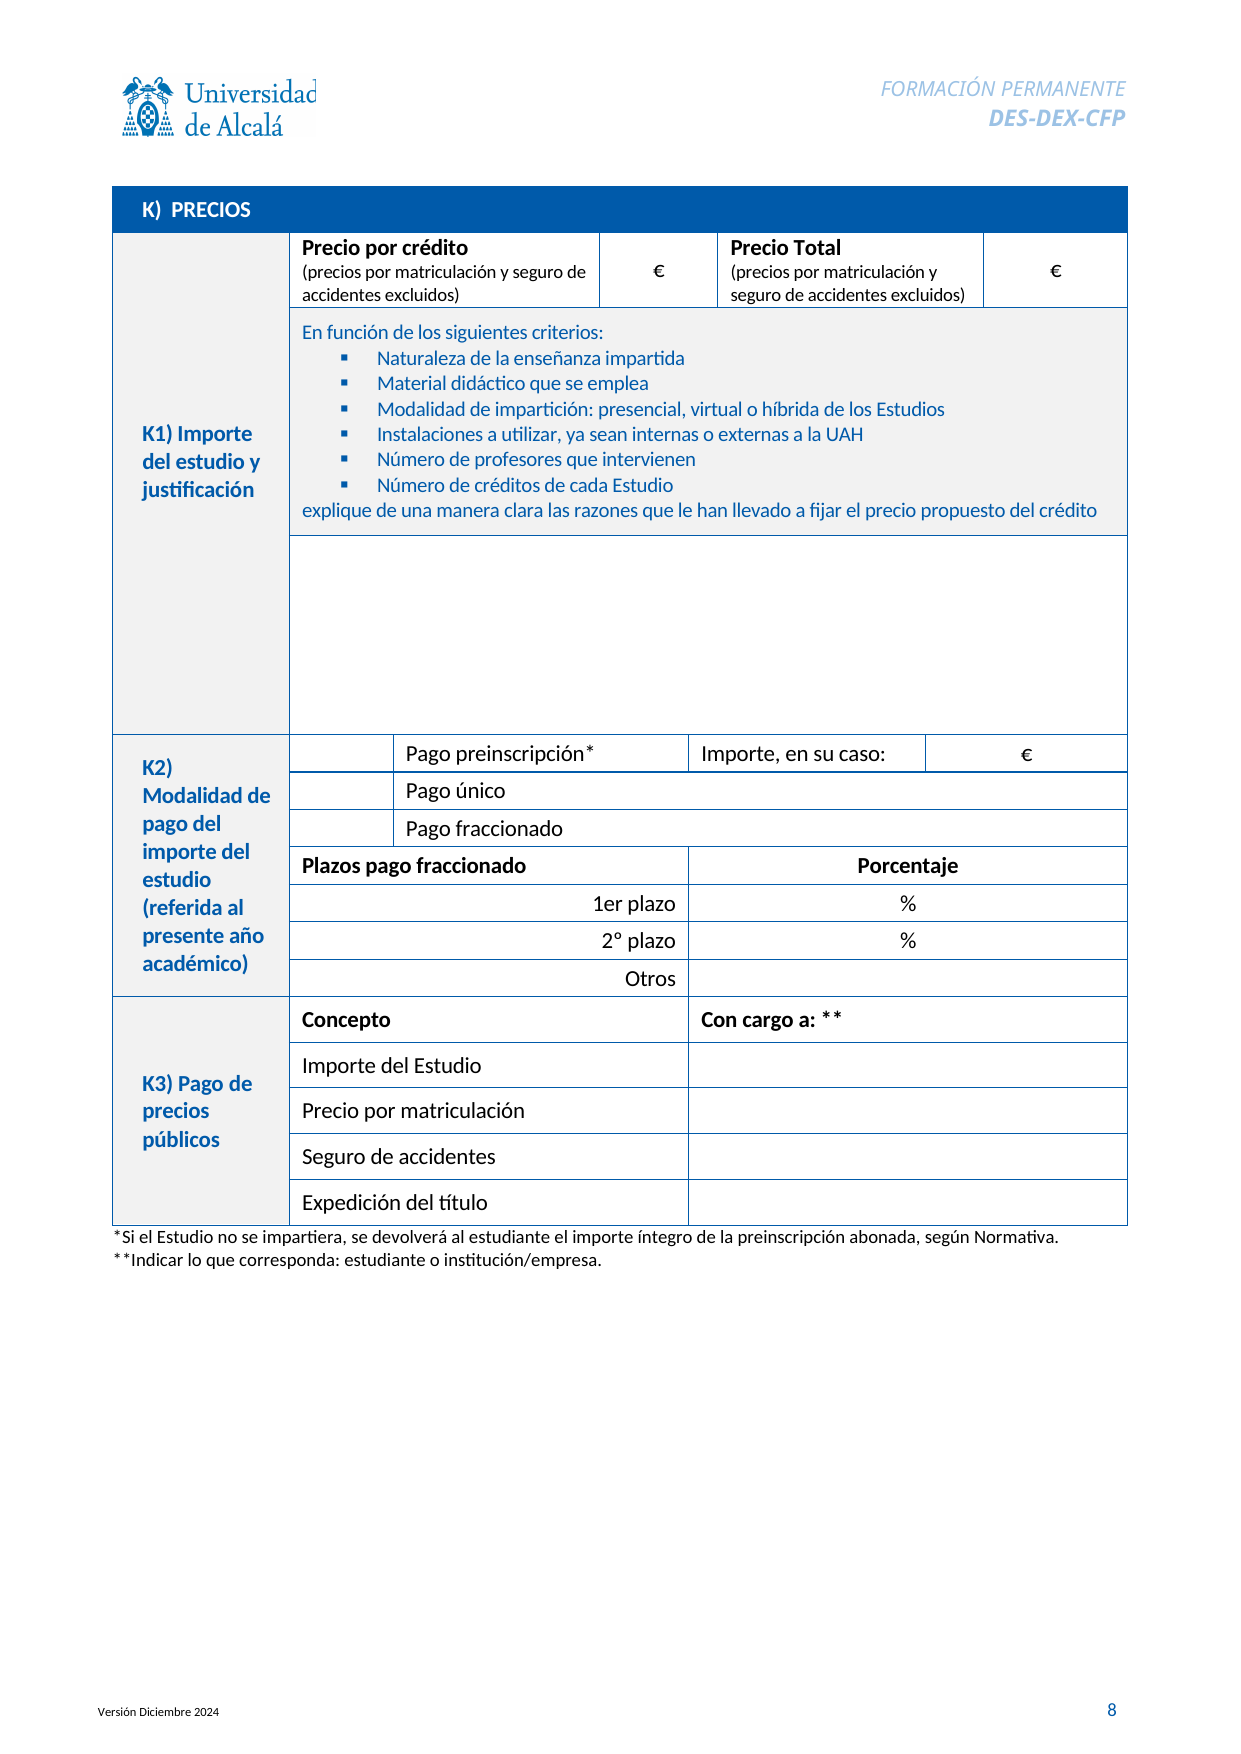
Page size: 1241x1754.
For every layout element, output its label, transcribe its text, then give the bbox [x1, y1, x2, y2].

table_cell Importe del Estudio [290, 1043, 688, 1087]
table_cell € [984, 233, 1127, 307]
table_cell % [689, 922, 1127, 958]
table_cell K1) Importe del estudio y justificación [113, 233, 289, 734]
table_cell En función de los siguientes criterios: Naturaleza de la enseñanza impartida Material didáctico que se emplea Modalidad de impartición: presencial, virtual o híbrida de los Estudios Instalaciones a utilizar, ya sean internas o externas a la UAH Número de profesores que intervienen Número de créditos de cada Estudio explique de una manera clara las razones que le han llevado a fijar el precio propuesto del crédito [290, 308, 1127, 535]
table_cell % [689, 885, 1127, 921]
table_cell [290, 735, 393, 771]
text **Indicar lo que corresponda: estudiante o institución/empresa. [112, 1248, 1128, 1271]
text *Si el Estudio no se impartiera, se devolverá al estudiante el importe íntegro de la preinscripción abonada, según Normativa. [112, 1226, 1128, 1248]
table_cell [290, 536, 1127, 734]
table_cell Expedición del título [290, 1180, 688, 1224]
table_cell Porcentaje [689, 847, 1127, 884]
table_cell [689, 1180, 1127, 1224]
table_cell 2º plazo [290, 922, 688, 958]
table_cell Otros [290, 960, 688, 996]
table_cell € [600, 233, 717, 307]
table_cell [689, 960, 1127, 996]
table_cell K2) Modalidad de pago del importe del estudio (referida al presente año académico) [113, 735, 289, 996]
table_cell K3) Pago de precios públicos [113, 997, 289, 1224]
table_cell Concepto [290, 997, 688, 1042]
table_cell € [926, 735, 1127, 771]
table_header K) PRECIOS [113, 187, 1127, 232]
table_cell Importe, en su caso: [689, 735, 925, 771]
table_cell 1er plazo [290, 885, 688, 921]
table_cell Pago único [394, 773, 1127, 809]
table_cell Seguro de accidentes [290, 1134, 688, 1179]
table_cell [689, 1043, 1127, 1087]
table_cell Pago preinscripción* [394, 735, 688, 771]
table_cell [689, 1088, 1127, 1133]
table_cell [290, 810, 393, 846]
table_cell Con cargo a: ** [689, 997, 1127, 1042]
table_cell Plazos pago fraccionado [290, 847, 688, 884]
table_cell Precio por crédito (precios por matriculación y seguro de accidentes excluidos) [290, 233, 599, 307]
table_cell [689, 1134, 1127, 1179]
table_cell Precio por matriculación [290, 1088, 688, 1133]
table_cell [290, 773, 393, 809]
table_cell Pago fraccionado [394, 810, 1127, 846]
picture [122, 73, 316, 137]
table_cell Precio Total (precios por matriculación y seguro de accidentes excluidos) [718, 233, 983, 307]
